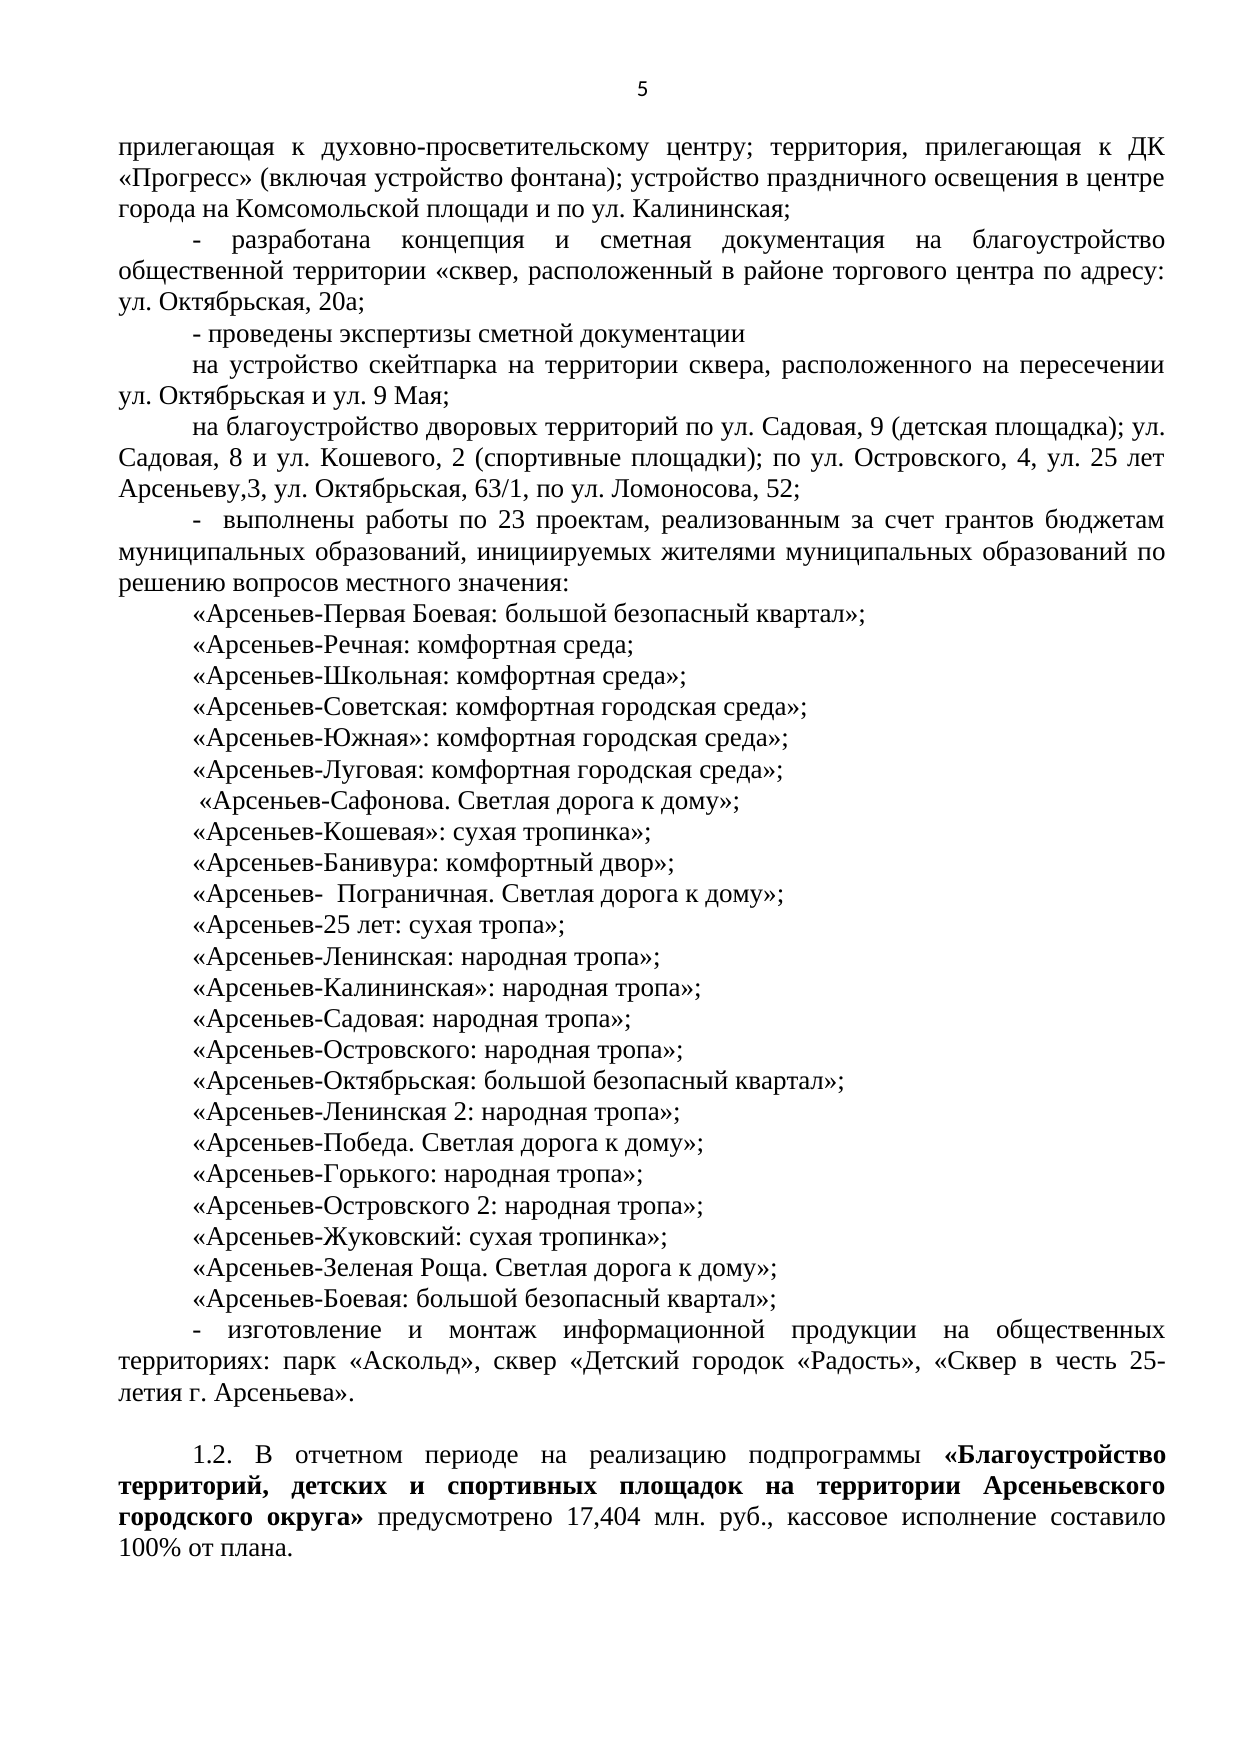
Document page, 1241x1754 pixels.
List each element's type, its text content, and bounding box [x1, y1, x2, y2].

text «Арсеньев-Луговая: комфортная городская среда»; [118, 753, 1167, 784]
text на благоустройство дворовых территорий по ул. Садовая, 9 (детская площадка); ул. Садовая, 8 и ул. Кошевого, 2 (спортивные площадки); по ул. Островского, 4, ул. 25 лет Арсеньеву,3, ул. Октябрьская, 63/1, по ул. Ломоносова, 52; [118, 410, 1167, 503]
text - выполнены работы по 23 проектам, реализованным за счет грантов бюджетам муниципальных образований, инициируемых жителями муниципальных образований по решению вопросов местного значения: [118, 503, 1167, 597]
text «Арсеньев-Октябрьская: большой безопасный квартал»; [118, 1064, 1167, 1095]
text «Арсеньев-Островского 2: народная тропа»; [118, 1189, 1167, 1220]
text «Арсеньев-Победа. Светлая дорога к дому»; [118, 1126, 1167, 1158]
text «Арсеньев-Банивура: комфортный двор»; [118, 846, 1167, 877]
text «Арсеньев-Садовая: народная тропа»; [118, 1002, 1167, 1033]
text 1.2. В отчетном периоде на реализацию подпрограммы «Благоустройство территорий, детских и спортивных площадок на территории Арсеньевского городского округа» предусмотрено 17,404 млн. руб., кассовое исполнение составило 100% от плана. [118, 1438, 1167, 1562]
text на устройство скейтпарка на территории сквера, расположенного на пересечении ул. Октябрьская и ул. 9 Мая; [118, 348, 1167, 410]
text «Арсеньев-Южная»: комфортная городская среда»; [118, 722, 1167, 753]
text «Арсеньев-Ленинская 2: народная тропа»; [118, 1095, 1167, 1126]
text «Арсеньев-Боевая: большой безопасный квартал»; [118, 1282, 1167, 1313]
text «Арсеньев-Зеленая Роща. Светлая дорога к дому»; [118, 1251, 1167, 1282]
text «Арсеньев-Калининская»: народная тропа»; [118, 971, 1167, 1002]
text «Арсеньев-Первая Боевая: большой безопасный квартал»; [118, 597, 1167, 628]
text «Арсеньев-Жуковский: сухая тропинка»; [118, 1220, 1167, 1251]
text «Арсеньев-Ленинская: народная тропа»; [118, 939, 1167, 971]
text «Арсеньев-25 лет: сухая тропа»; [118, 908, 1167, 939]
text «Арсеньев-Советская: комфортная городская среда»; [118, 690, 1167, 722]
text - изготовление и монтаж информационной продукции на общественных территориях: парк «Аскольд», сквер «Детский городок «Радость», «Сквер в честь 25-летия г. Арсеньева». [118, 1313, 1167, 1407]
text «Арсеньев-Горького: народная тропа»; [118, 1158, 1167, 1189]
text «Арсеньев-Речная: комфортная среда; [118, 628, 1167, 659]
text «Арсеньев-Кошевая»: сухая тропинка»; [118, 815, 1167, 846]
text - разработана концепция и сметная документация на благоустройство общественной территории «сквер, расположенный в районе торгового центра по адресу: ул. Октябрьская, 20а; [118, 223, 1167, 317]
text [118, 130, 1167, 223]
text - проведены экспертизы сметной документации [118, 317, 1167, 348]
text «Арсеньев-Сафонова. Светлая дорога к дому»; [118, 784, 1167, 815]
text «Арсеньев- Пограничная. Светлая дорога к дому»; [118, 877, 1167, 908]
text «Арсеньев-Школьная: комфортная среда»; [118, 659, 1167, 690]
text «Арсеньев-Островского: народная тропа»; [118, 1033, 1167, 1064]
